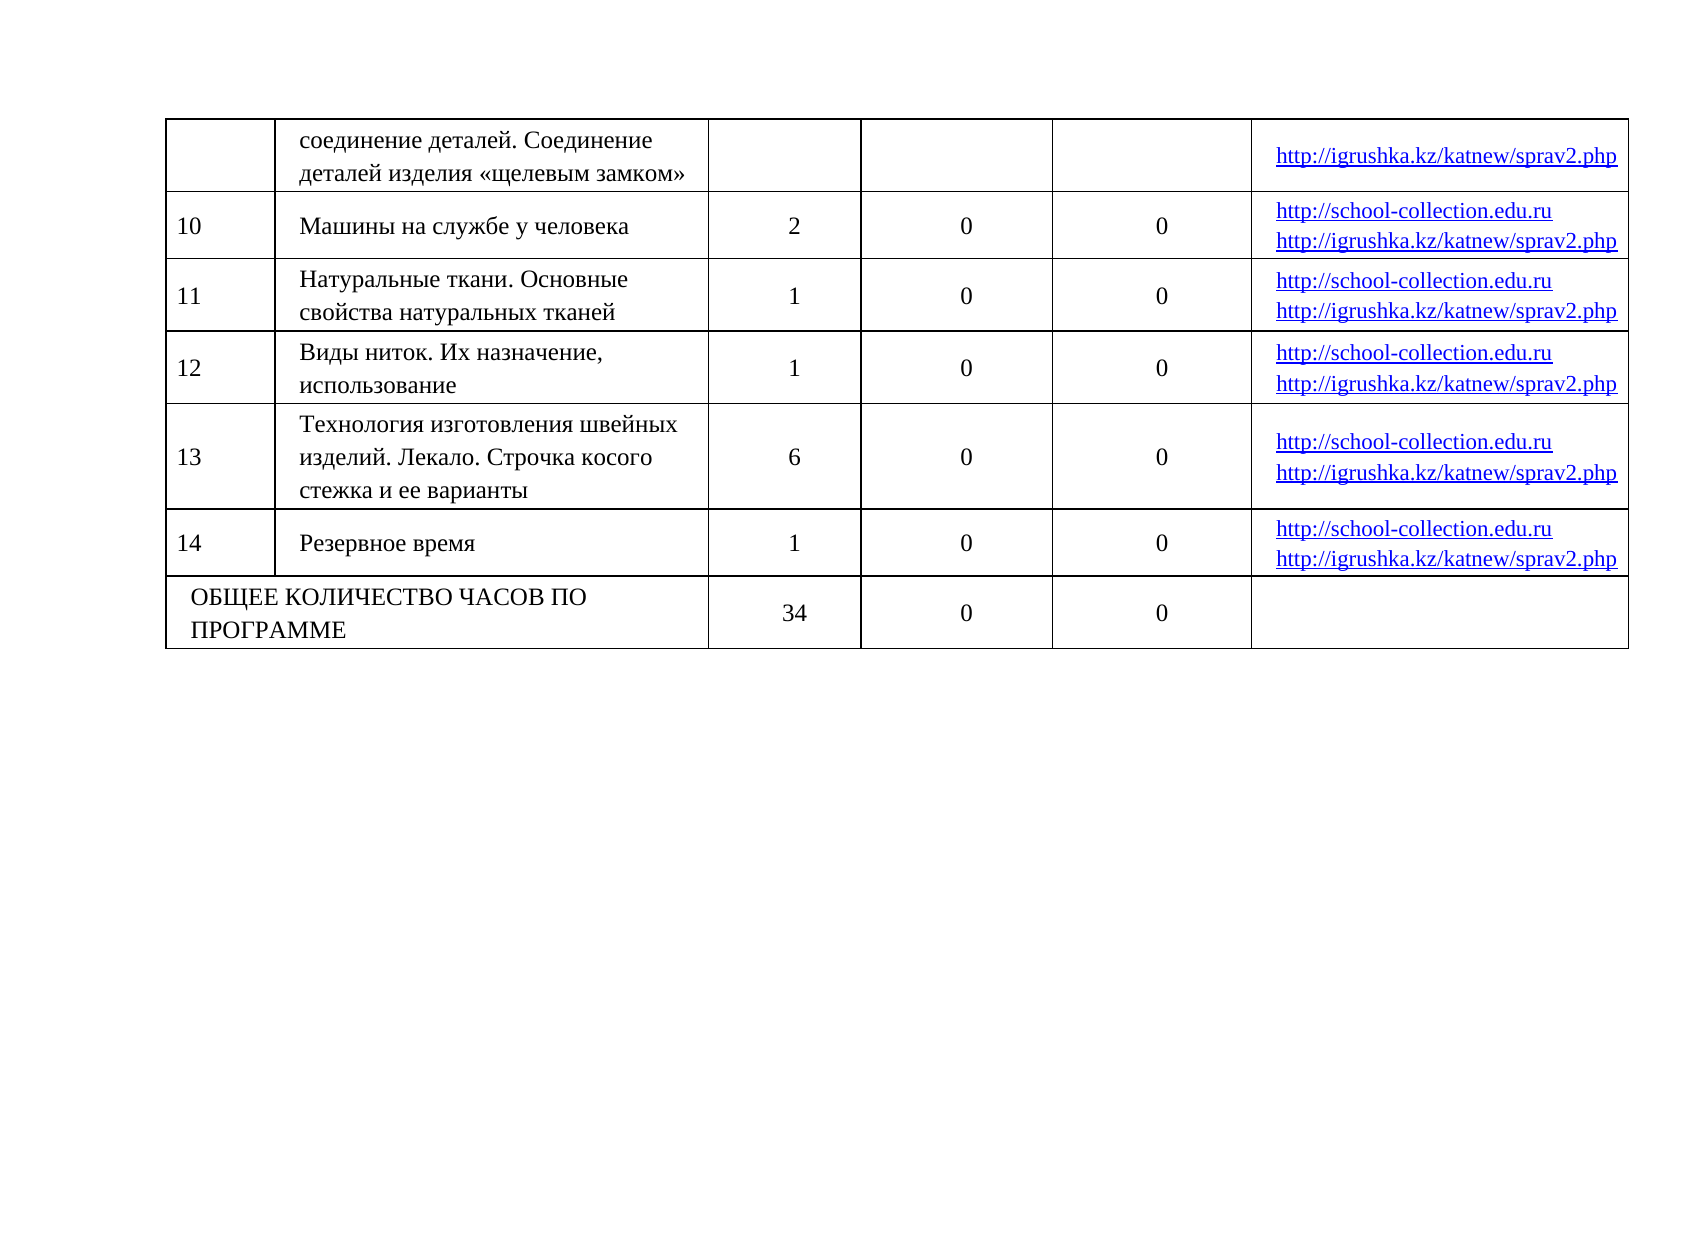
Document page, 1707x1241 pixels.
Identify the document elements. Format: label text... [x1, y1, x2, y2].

table_cell 34 [709, 577, 860, 647]
table_cell 0 [862, 120, 1052, 191]
table_cell 0 [1053, 404, 1251, 508]
table_cell 1 [709, 259, 860, 330]
table_cell 0 [862, 577, 1052, 647]
table_cell http://school-collection.edu.ru http://igrushka.kz/katnew/sprav2.php [1252, 259, 1628, 330]
table_cell 0 [862, 259, 1052, 330]
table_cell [276, 120, 708, 191]
table_cell 0 [1053, 577, 1251, 647]
table_cell 0 [862, 510, 1052, 575]
table_cell Виды ниток. Их назначение, использование [276, 332, 708, 402]
table_cell http://school-collection.edu.ru http://igrushka.kz/katnew/sprav2.php [1252, 332, 1628, 402]
table_cell http://school-collection.edu.ru http://igrushka.kz/katnew/sprav2.php [1252, 192, 1628, 258]
table_cell 5 [709, 120, 860, 191]
table_cell 0 [1053, 510, 1251, 575]
table_cell Машины на службе у человека [276, 192, 708, 258]
table_cell 9 [167, 120, 274, 191]
table_cell 1 [709, 510, 860, 575]
table_cell http://school-collection.edu.ru http://igrushka.kz/katnew/sprav2.php [1252, 510, 1628, 575]
table_cell 10 [167, 192, 274, 258]
table_cell ОБЩЕЕ КОЛИЧЕСТВО ЧАСОВ ПО ПРОГРАММЕ [167, 577, 708, 647]
table_cell 0 [862, 192, 1052, 258]
table_cell 14 [167, 510, 274, 575]
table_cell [1252, 120, 1628, 191]
table_cell 0 [1053, 332, 1251, 402]
table_cell 0 [1053, 259, 1251, 330]
table_cell 6 [709, 404, 860, 508]
table_cell http://school-collection.edu.ru http://igrushka.kz/katnew/sprav2.php [1252, 404, 1628, 508]
table_cell 13 [167, 404, 274, 508]
table_cell 1 [709, 332, 860, 402]
table_cell 11 [167, 259, 274, 330]
table_cell 0 [862, 332, 1052, 402]
table_cell Технология изготовления швейных изделий. Лекало. Строчка косого стежка и ее варианты [276, 404, 708, 508]
table_cell 2 [709, 192, 860, 258]
table_cell 0 [1053, 120, 1251, 191]
table_cell 12 [167, 332, 274, 402]
table_cell 0 [1053, 192, 1251, 258]
table_cell 0 [862, 404, 1052, 508]
table_cell [1252, 577, 1628, 647]
table_cell Натуральные ткани. Основные свойства натуральных тканей [276, 259, 708, 330]
table_cell Резервное время [276, 510, 708, 575]
